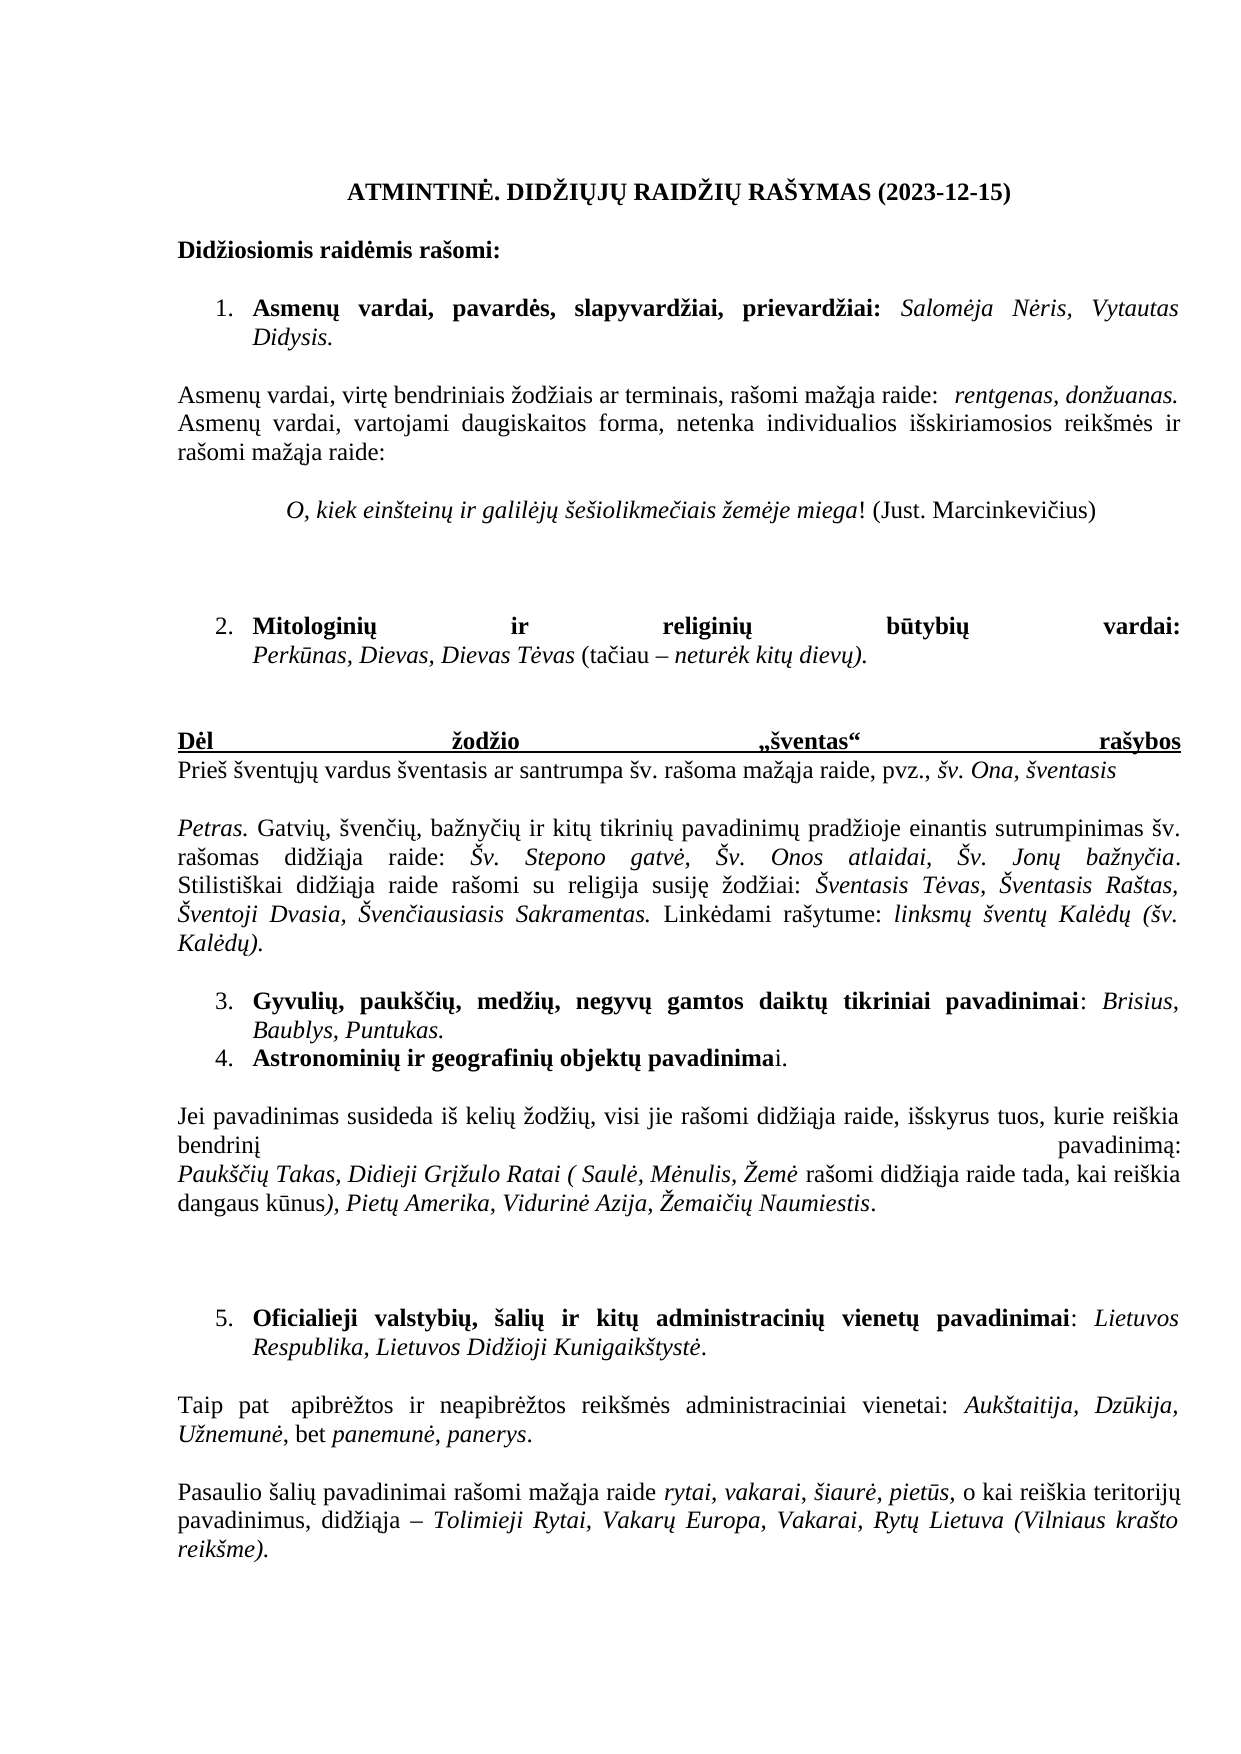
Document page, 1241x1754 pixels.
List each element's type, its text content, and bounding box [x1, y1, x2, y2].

list Astronominių ir geografinių objektų pavadinimai. [215, 1043, 1181, 1072]
list Mitologinių ir religinių būtybių vardai: Perkūnas, Dievas, Dievas Tėvas (tačiau – neturėk kitų dievų). [215, 611, 1181, 668]
text Dėl žodžio „šventas“ rašybos Prieš šventųjų vardus šventasis ar santrumpa šv. rašoma mažąja raide, pvz., šv. Ona, šventasis [177, 752, 1181, 784]
text Dėl žodžio „šventas“ rašybos Prieš šventųjų vardus šventasis ar santrumpa šv. rašoma mažąja raide, pvz., šv. Ona, šventasis [177, 698, 1181, 751]
text O, kiek einšteinų ir galilėjų šešiolikmečiais žemėje miega! (Just. Marcinkevičius) [177, 495, 1181, 524]
text Pasaulio šalių pavadinimai rašomi mažąja raide rytai, vakarai, šiaurė, pietūs, o kai reiškia teritorijų pavadinimus, didžiąja – Tolimieji Rytai, Vakarų Europa, Vakarai, Rytų Lietuva (Vilniaus krašto reikšme). [177, 1477, 1181, 1563]
list Oficialieji valstybių, šalių ir kitų administracinių vienetų pavadinimai: Lietuvos Respublika, Lietuvos Didžioji Kunigaikštystė. [215, 1303, 1181, 1361]
list Gyvulių, paukščių, medžių, negyvų gamtos daiktų tikriniai pavadinimai: Brisius, Baublys, Puntukas. [215, 986, 1181, 1043]
text Petras. Gatvių, švenčių, bažnyčių ir kitų tikrinių pavadinimų pradžioje einantis sutrumpinimas šv. rašomas didžiąja raide: Šv. Stepono gatvė, Šv. Onos atlaidai, Šv. Jonų bažnyčia. Stilistiškai didžiąja raide rašomi su religija susiję žodžiai: Šventasis Tėvas, Šventasis Raštas, Šventoji Dvasia, Švenčiausiasis Sakramentas. Linkėdami rašytume: linksmų šventų Kalėdų (šv. Kalėdų). [177, 813, 1181, 957]
list Asmenų vardai, pavardės, slapyvardžiai, prievardžiai: Salomėja Nėris, Vytautas Didysis. [215, 293, 1181, 351]
text Asmenų vardai, virtę bendriniais žodžiais ar terminais, rašomi mažąja raide: rentgenas, donžuanas. Asmenų vardai, vartojami daugiskaitos forma, netenka individualios išskiriamosios reikšmės ir rašomi mažąja raide: [177, 380, 1181, 466]
text Didžiosiomis raidėmis rašomi: [177, 235, 1181, 264]
text Jei pavadinimas susideda iš kelių žodžių, visi jie rašomi didžiąja raide, išskyrus tuos, kurie reiškia bendrinį pavadinimą: Paukščių Takas, Didieji Grįžulo Ratai ( Saulė, Mėnulis, Žemė rašomi didžiąja raide tada, kai reiškia dangaus kūnus), Pietų Amerika, Vidurinė Azija, Žemaičių Naumiestis. [177, 1101, 1181, 1216]
text ATMINTINĖ. DIDŽIŲJŲ RAIDŽIŲ RAŠYMAS (2023-12-15) [177, 177, 1181, 206]
text Taip pat apibrėžtos ir neapibrėžtos reikšmės administraciniai vienetai: Aukštaitija, Dzūkija, Užnemunė, bet panemunė, panerys. [177, 1390, 1181, 1448]
